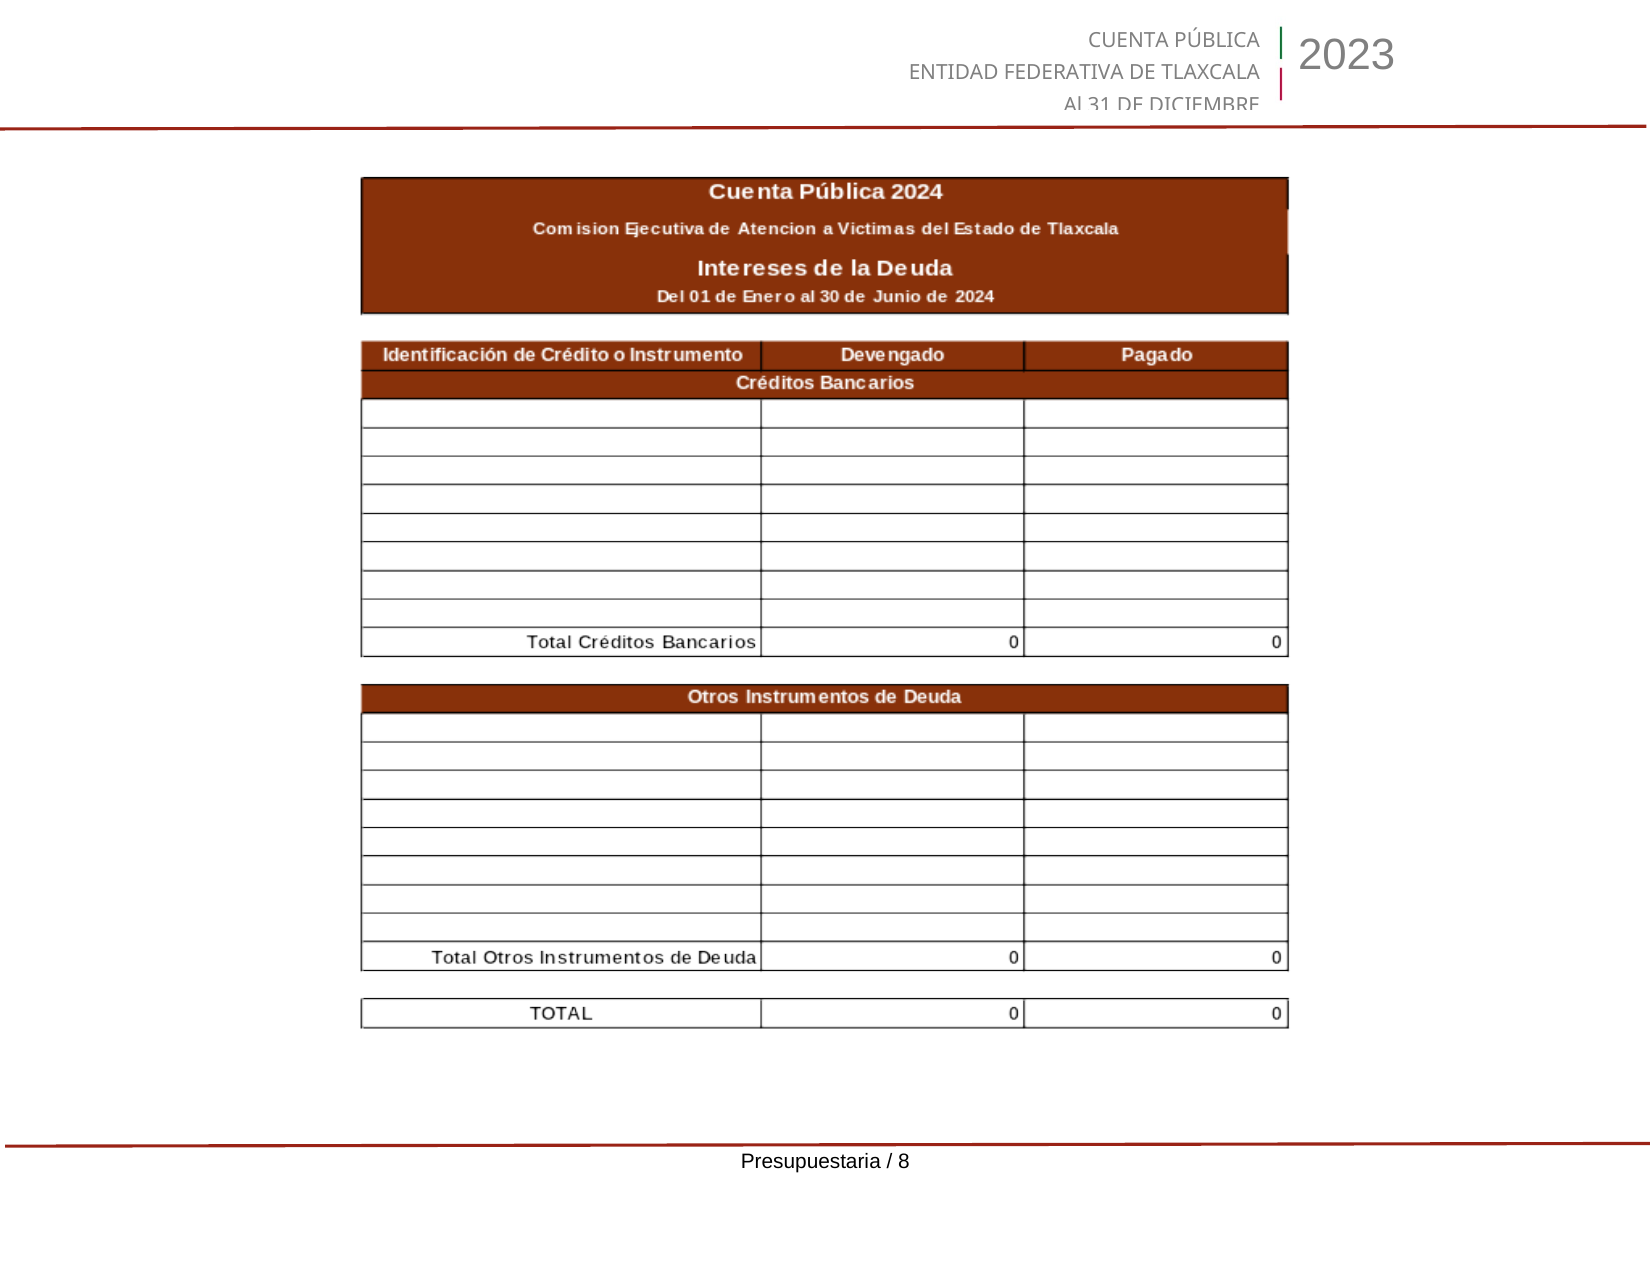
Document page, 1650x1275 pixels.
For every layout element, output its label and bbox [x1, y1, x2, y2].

picture [1274, 16, 1293, 104]
